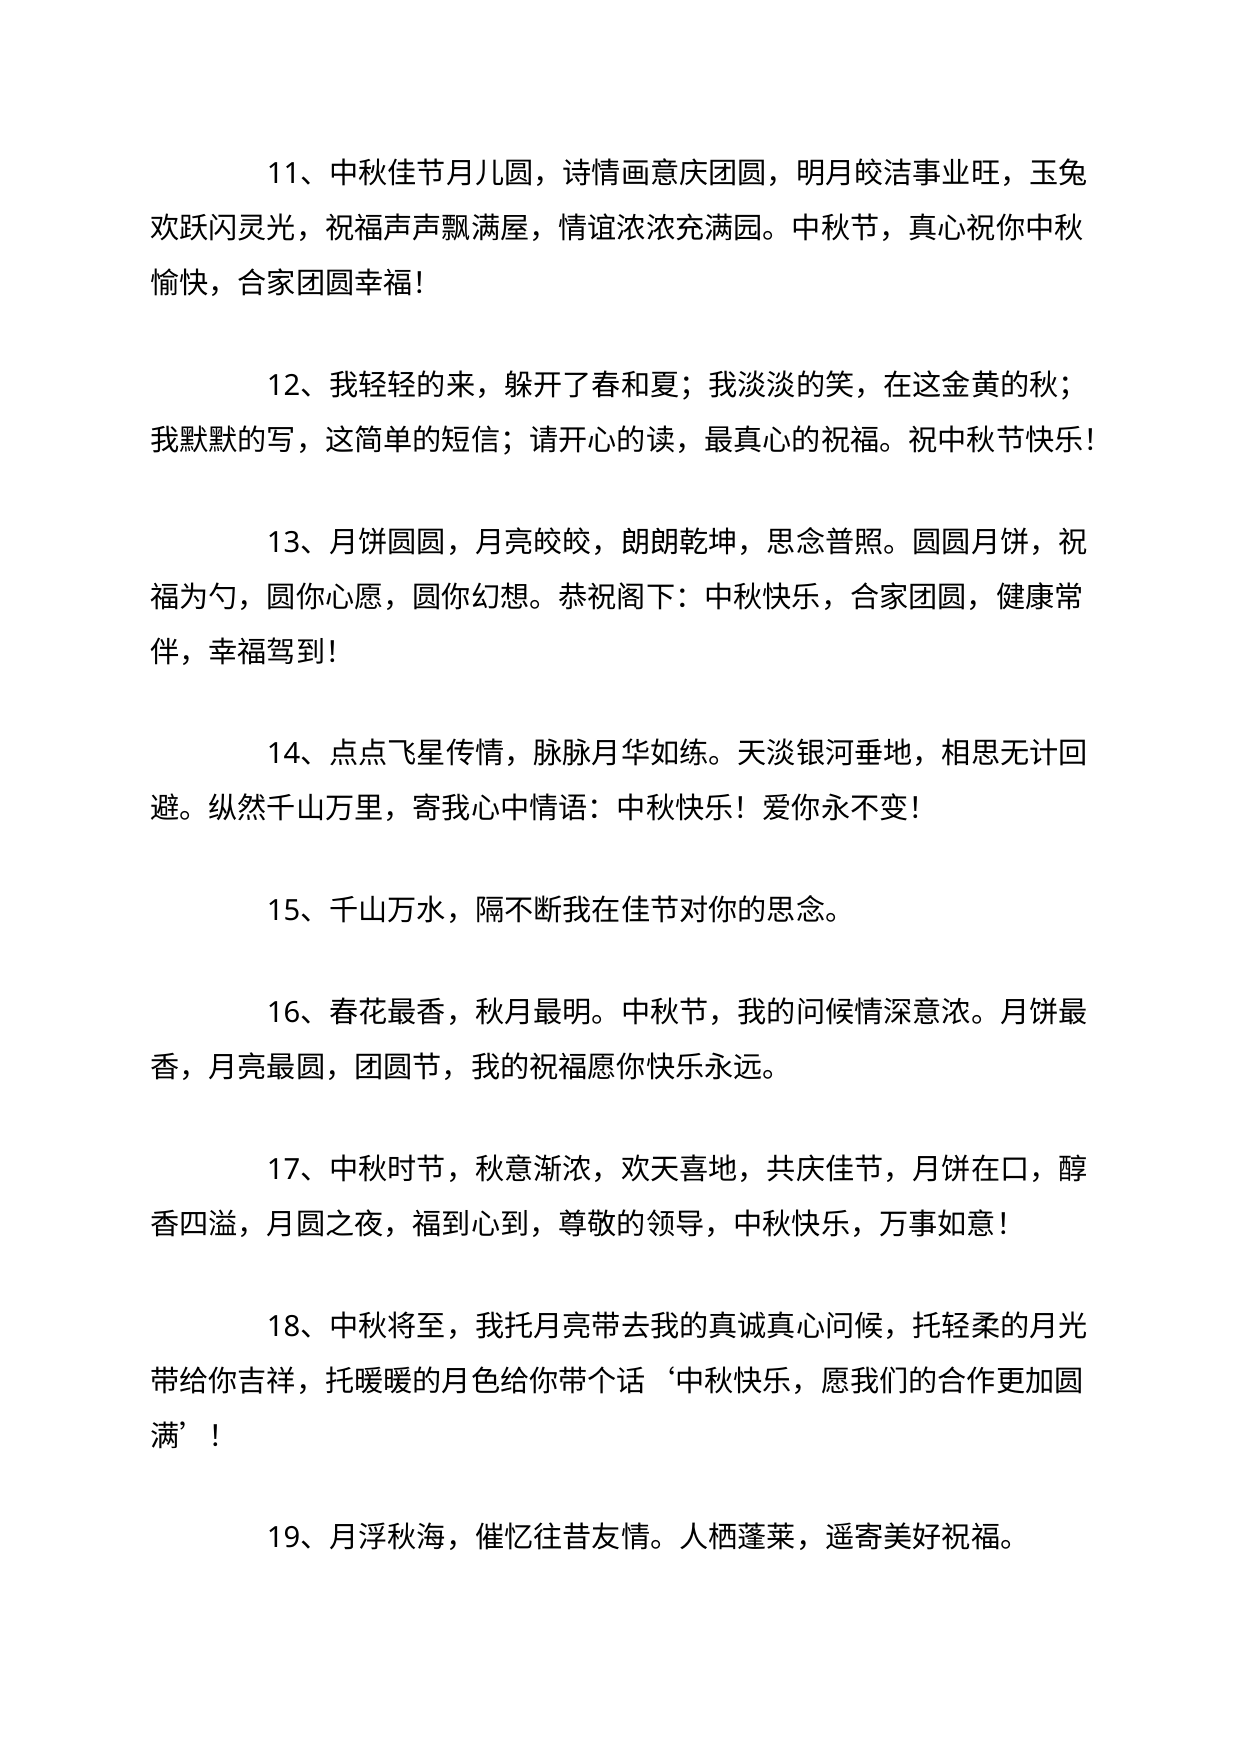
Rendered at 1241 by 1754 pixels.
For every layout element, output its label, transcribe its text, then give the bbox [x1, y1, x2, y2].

text 15、千山万水，隔不断我在佳节对你的思念。 [150, 887, 1090, 929]
text 19、月浮秋海，催忆往昔友情。人栖蓬莱，遥寄美好祝福。 [150, 1514, 1090, 1556]
text 12、我轻轻的来，躲开了春和夏；我淡淡的笑，在这金黄的秋；我默默的写，这简单的短信；请开心的读，最真心的祝福。祝中秋节快乐！ [150, 362, 1090, 459]
text 17、中秋时节，秋意渐浓，欢天喜地，共庆佳节，月饼在口，醇香四溢，月圆之夜，福到心到，尊敬的领导，中秋快乐，万事如意！ [150, 1146, 1090, 1243]
text 11、中秋佳节月儿圆，诗情画意庆团圆，明月皎洁事业旺，玉兔欢跃闪灵光，祝福声声飘满屋，情谊浓浓充满园。中秋节，真心祝你中秋愉快，合家团圆幸福！ [150, 150, 1090, 302]
text 16、春花最香，秋月最明。中秋节，我的问候情深意浓。月饼最香，月亮最圆，团圆节，我的祝福愿你快乐永远。 [150, 989, 1090, 1086]
text 14、点点飞星传情，脉脉月华如练。天淡银河垂地，相思无计回避。纵然千山万里，寄我心中情语：中秋快乐！爱你永不变！ [150, 730, 1090, 827]
text 18、中秋将至，我托月亮带去我的真诚真心问候，托轻柔的月光带给你吉祥，托暖暖的月色给你带个话‘中秋快乐，愿我们的合作更加圆满’！ [150, 1302, 1090, 1454]
text 13、月饼圆圆，月亮皎皎，朗朗乾坤，思念普照。圆圆月饼，祝福为勺，圆你心愿，圆你幻想。恭祝阁下：中秋快乐，合家团圆，健康常伴，幸福驾到！ [150, 518, 1090, 671]
